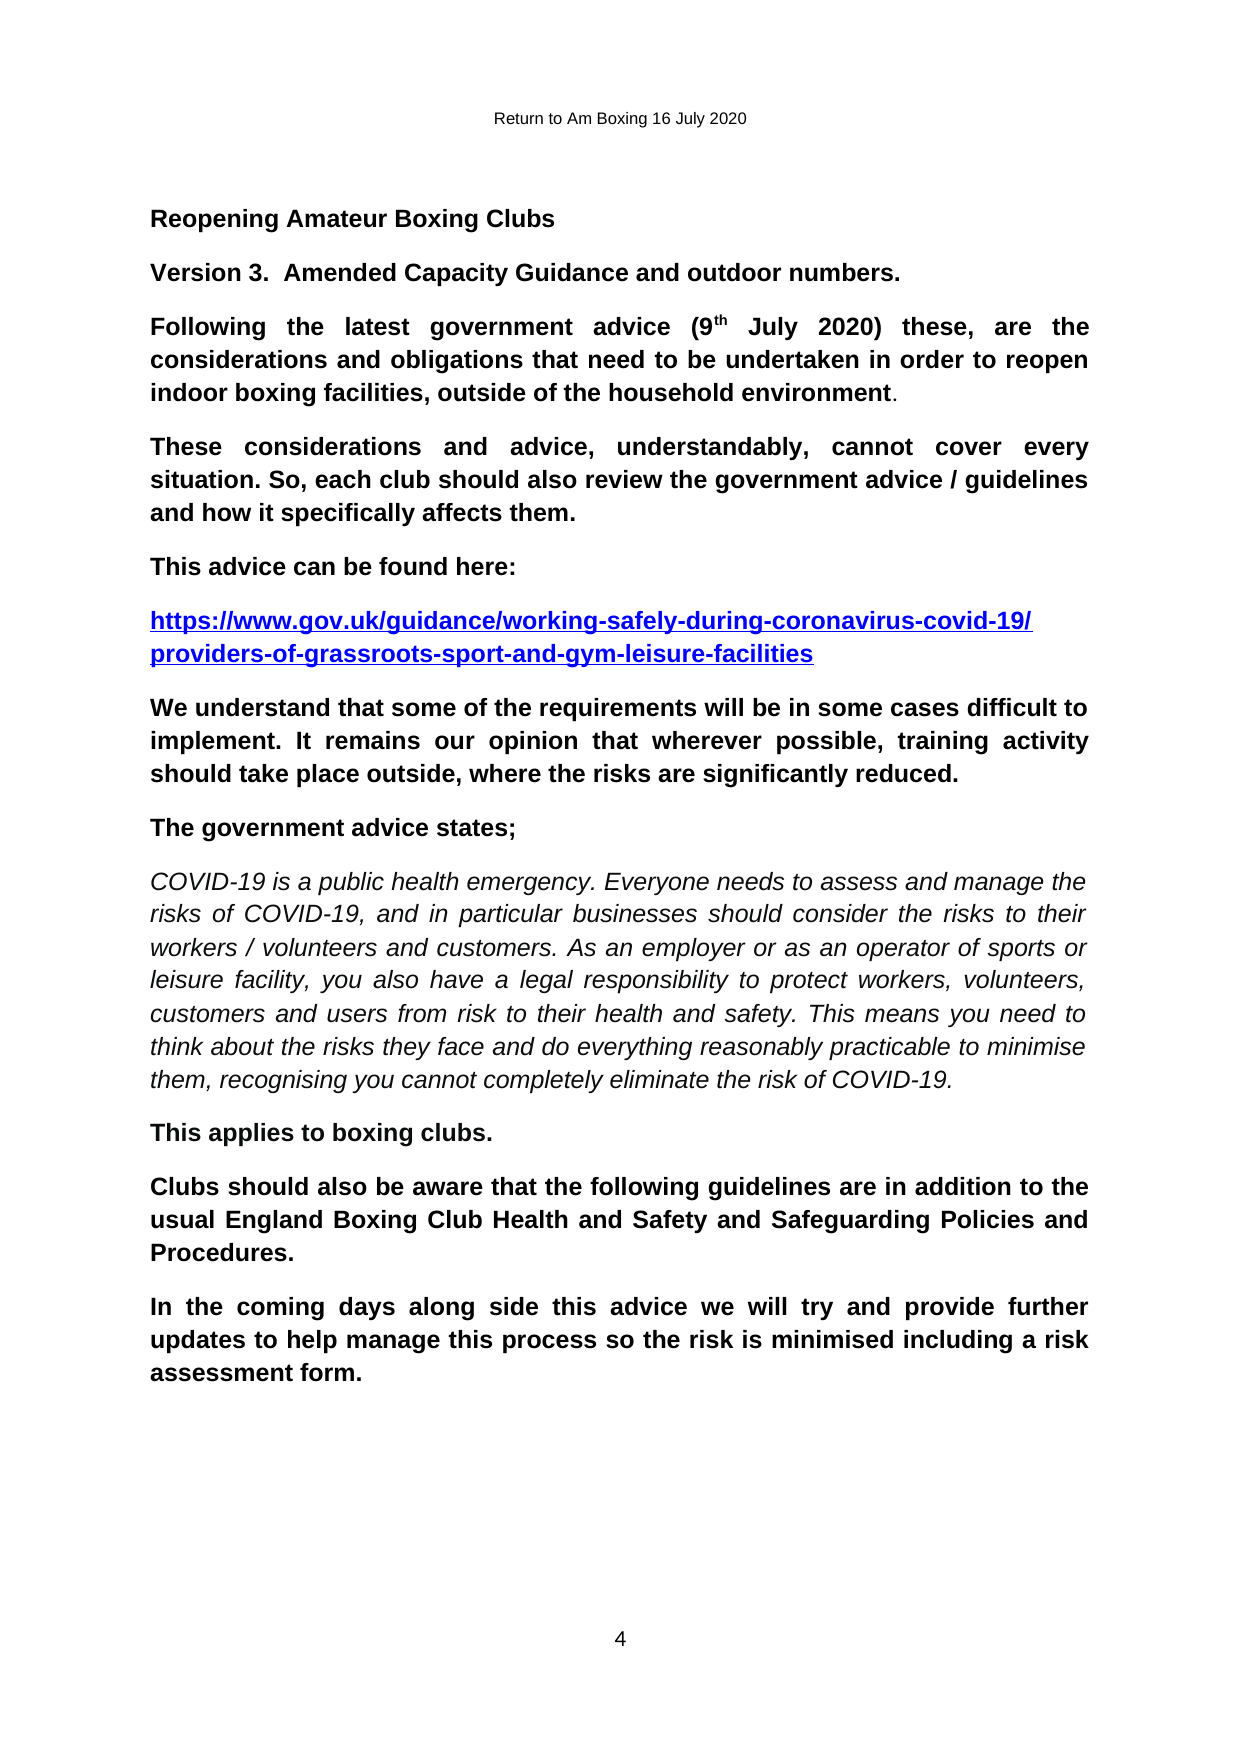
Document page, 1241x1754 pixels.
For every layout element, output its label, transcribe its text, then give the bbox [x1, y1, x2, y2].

text The government advice states; [150, 813, 1090, 841]
text These considerations and advice, understandably, cannot cover every situation. So, each club should also review the government advice / guidelines and how it specifically affects them. [150, 432, 1090, 527]
text Clubs should also be aware that the following guidelines are in addition to the usual England Boxing Club Health and Safety and Safeguarding Policies and Procedures. [150, 1172, 1090, 1267]
text In the coming days along side this advice we will try and provide further updates to help manage this process so the risk is minimised including a risk assessment form. [150, 1292, 1090, 1387]
text https://www.gov.uk/guidance/working-safely-during-coronavirus-covid-19/providers-of-grassroots-sport-and-gym-leisure-facilities [150, 606, 1090, 668]
text Reopening Amateur Boxing Clubs [150, 204, 1090, 233]
text Following the latest government advice (9th July 2020) these, are the considerations and obligations that need to be undertaken in order to reopen indoor boxing facilities, outside of the household environment. [150, 312, 1090, 407]
text This applies to boxing clubs. [150, 1118, 1090, 1147]
text COVID-19 is a public health emergency. Everyone needs to assess and manage the risks of COVID-19, and in particular businesses should consider the risks to their workers / volunteers and customers. As an employer or as an operator of sports or leisure facility, you also have a legal responsibility to protect workers, volunteers, customers and users from risk to their health and safety. This means you need to think about the risks they face and do everything reasonably practicable to minimise them, recognising you cannot completely eliminate the risk of COVID-19. [150, 866, 1090, 1093]
text This advice can be found here: [150, 552, 1090, 581]
text Version 3. Amended Capacity Guidance and outdoor numbers. [150, 258, 1090, 286]
text We understand that some of the requirements will be in some cases difficult to implement. It remains our opinion that wherever possible, training activity should take place outside, where the risks are significantly reduced. [150, 693, 1090, 787]
